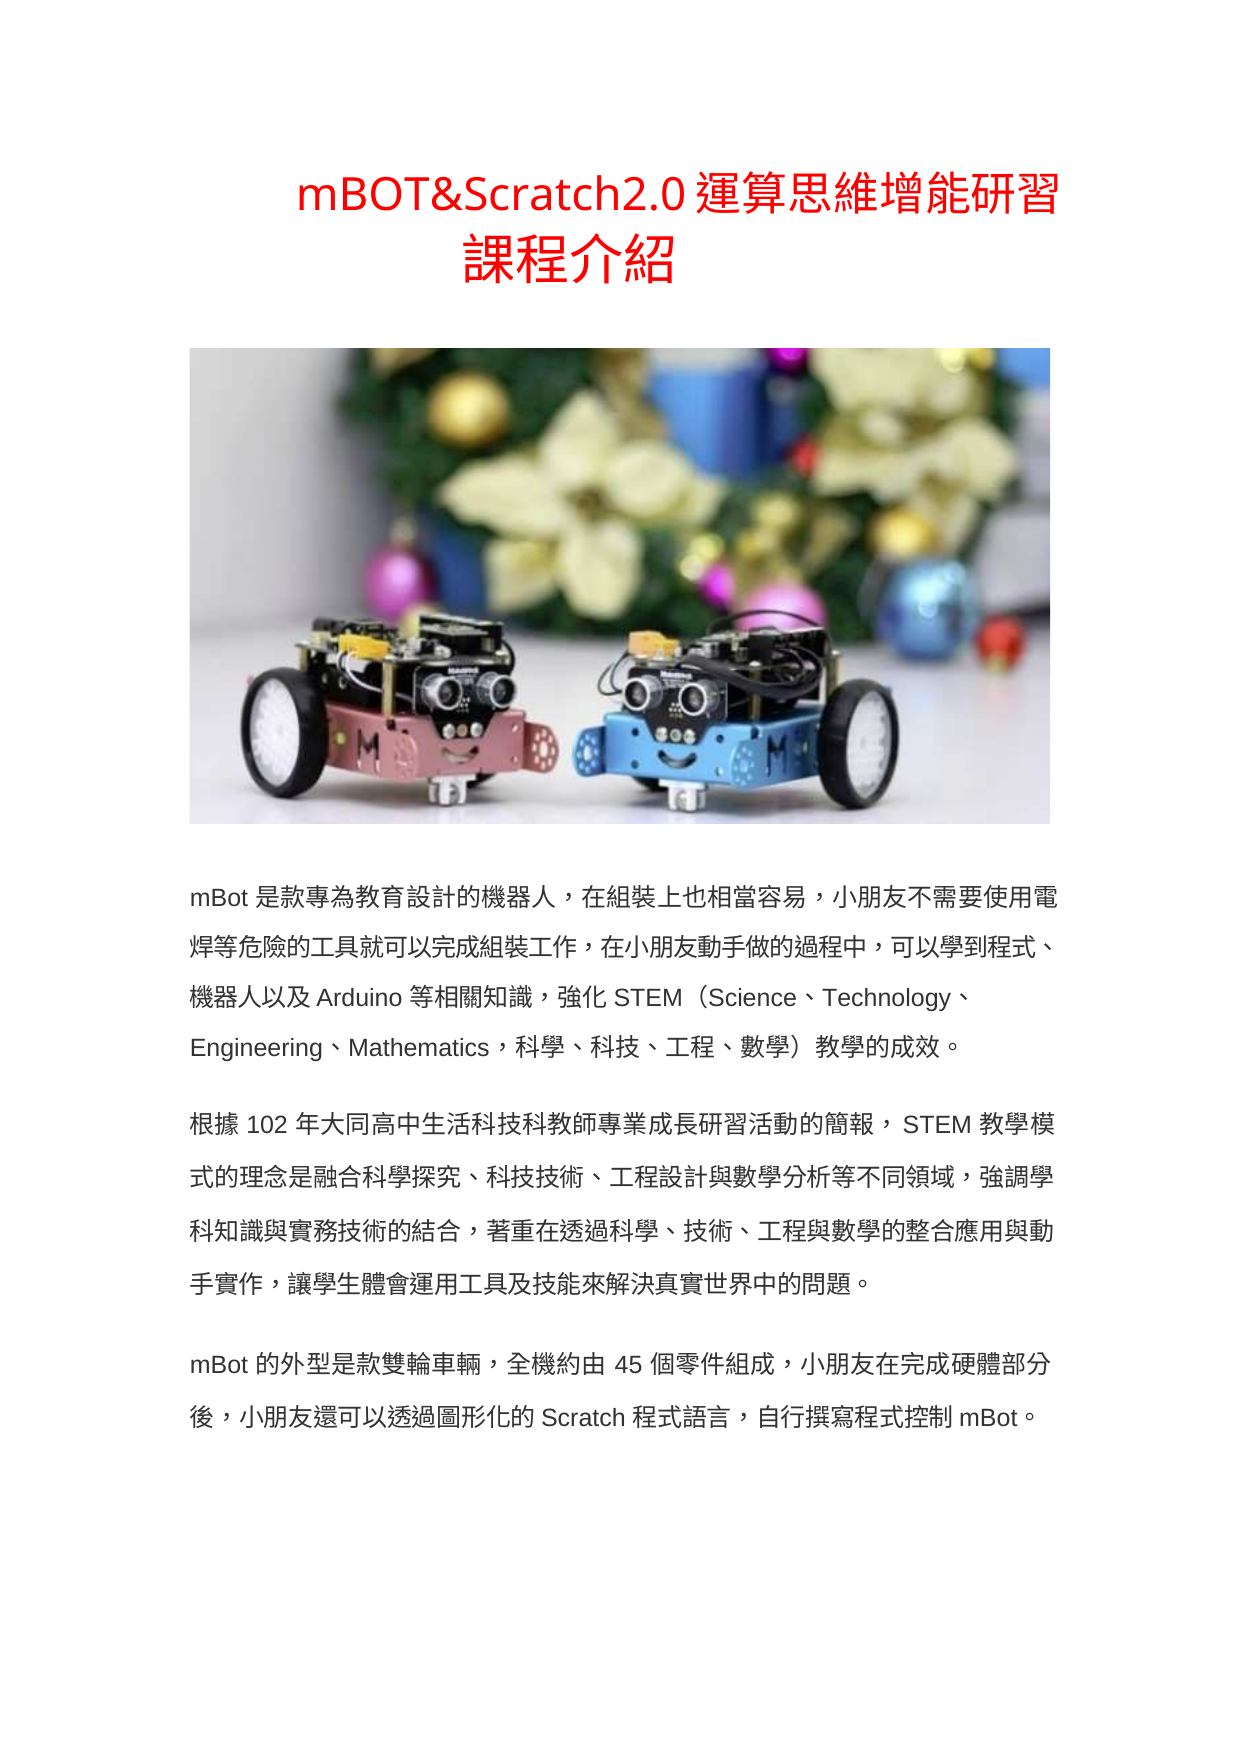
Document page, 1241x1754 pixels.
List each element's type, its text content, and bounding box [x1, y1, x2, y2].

text 課程介紹 [419, 222, 1073, 293]
text Engineering、Mathematics，科學、科技、工程、數學）教學的成效。 [189, 1029, 1073, 1064]
picture [189, 348, 1050, 824]
text mBOT&Scratch2.0運算思維增能研習 [164, 164, 1073, 222]
text mBot 的外型是款雙輪車輛，全機約由 45 個零件組成，小朋友在完成硬體部分後，小朋友還可以透過圖形化的 Scratch 程式語言，自行撰寫程式控制 mBot。 [189, 1344, 1053, 1434]
text 根據 102 年大同高中生活科技科教師專業成長研習活動的簡報，STEM 教學模式的理念是融合科學探究、科技技術、工程設計與數學分析等不同領域，強調學科知識與實務技術的結合，著重在透過科學、技術、工程與數學的整合應用與動手實作，讓學生體會運用工具及技能來解決真實世界中的問題。 [189, 1104, 1055, 1301]
